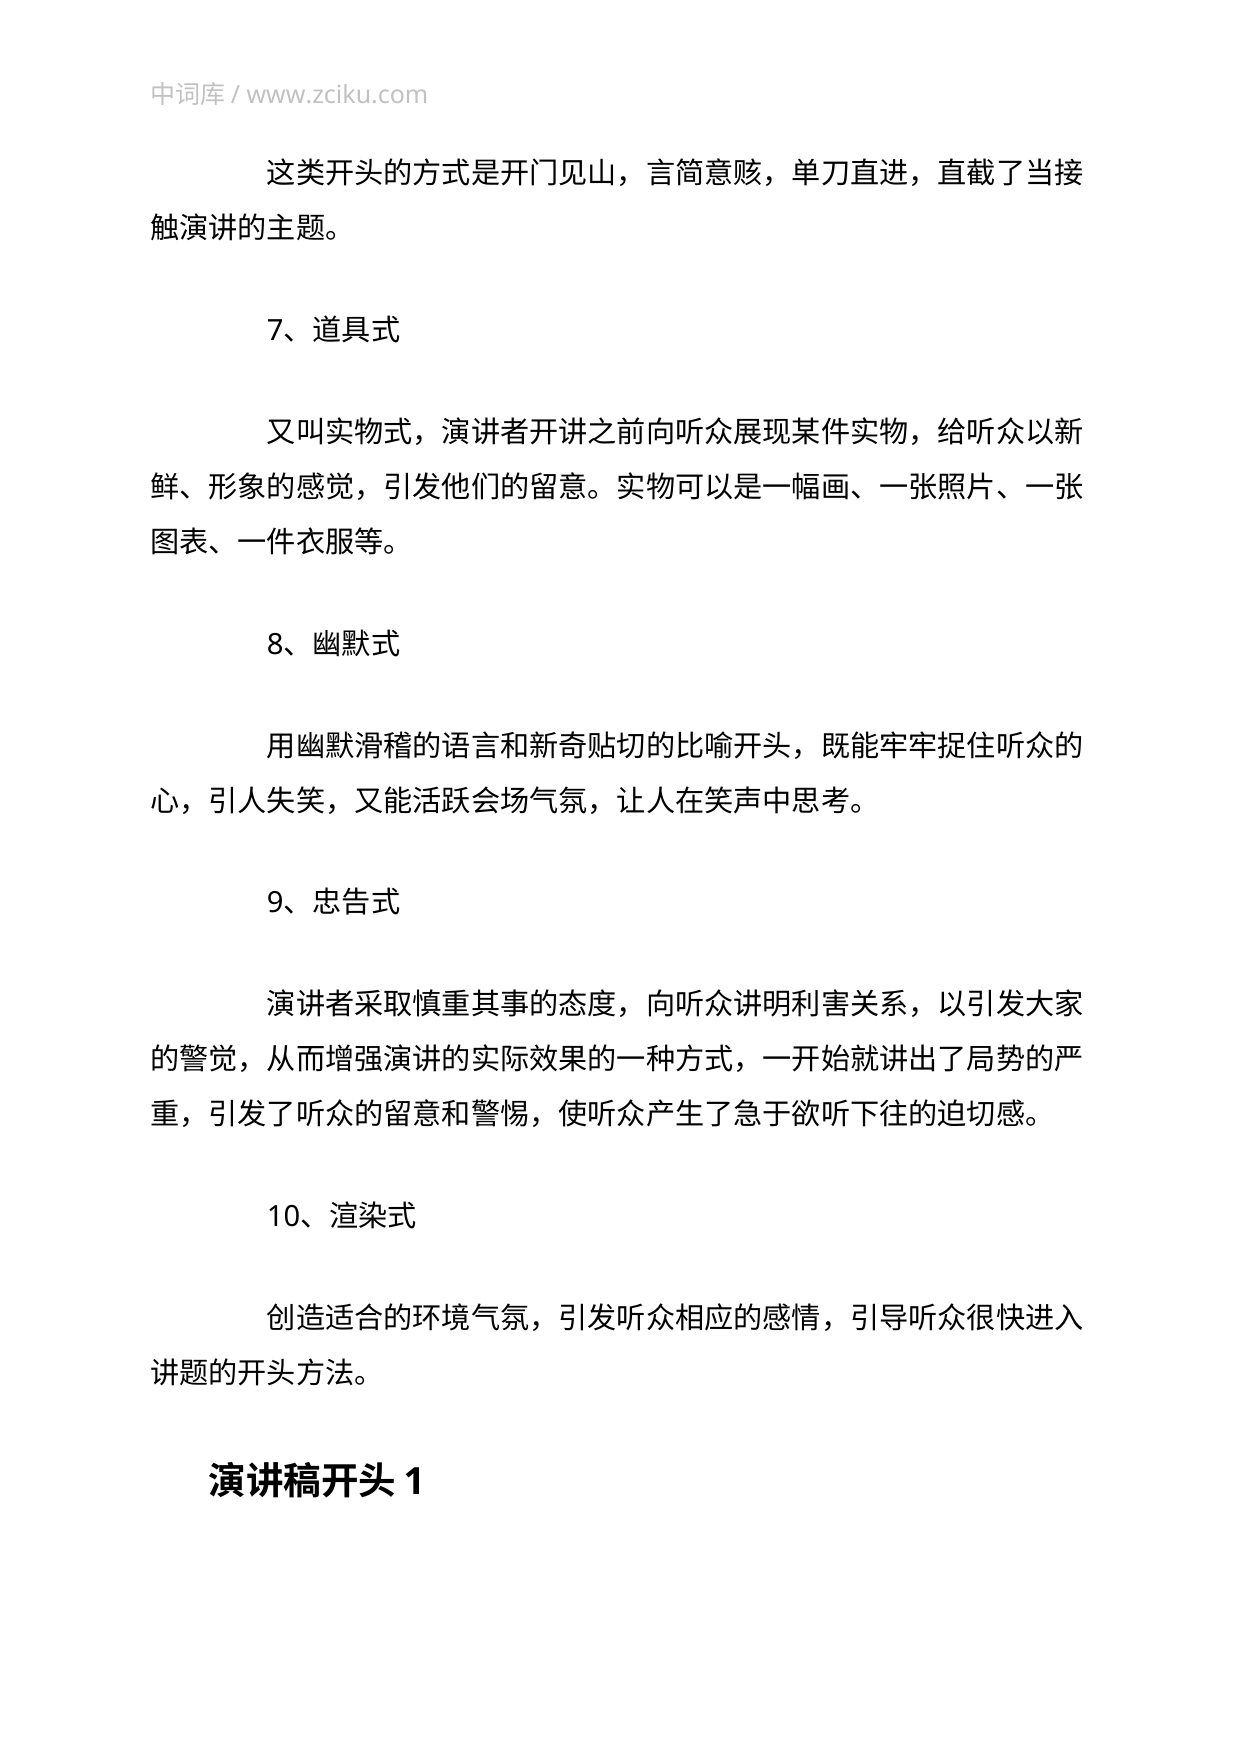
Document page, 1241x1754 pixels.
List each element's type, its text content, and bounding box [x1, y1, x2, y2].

text 8、幽默式 [150, 620, 1090, 663]
text 创造适合的环境气氛，引发听众相应的感情，引导听众很快进入讲题的开头方法。 [150, 1294, 1090, 1392]
text 7、道具式 [150, 307, 1090, 349]
text 又叫实物式，演讲者开讲之前向听众展现某件实物，给听众以新鲜、形象的感觉，引发他们的留意。实物可以是一幅画、一张照片、一张图表、一件衣服等。 [150, 409, 1090, 561]
text 10、渲染式 [150, 1192, 1090, 1235]
text 9、忠告式 [150, 879, 1090, 921]
text 演讲稿开头1 [150, 1451, 1090, 1506]
text 这类开头的方式是开门见山，言简意赅，单刀直进，直截了当接触演讲的主题。 [150, 150, 1090, 247]
text 用幽默滑稽的语言和新奇贴切的比喻开头，既能牢牢捉住听众的心，引人失笑，又能活跃会场气氛，让人在笑声中思考。 [150, 722, 1090, 819]
text 演讲者采取慎重其事的态度，向听众讲明利害关系，以引发大家的警觉，从而增强演讲的实际效果的一种方式，一开始就讲出了局势的严重，引发了听众的留意和警惕，使听众产生了急于欲听下往的迫切感。 [150, 981, 1090, 1133]
